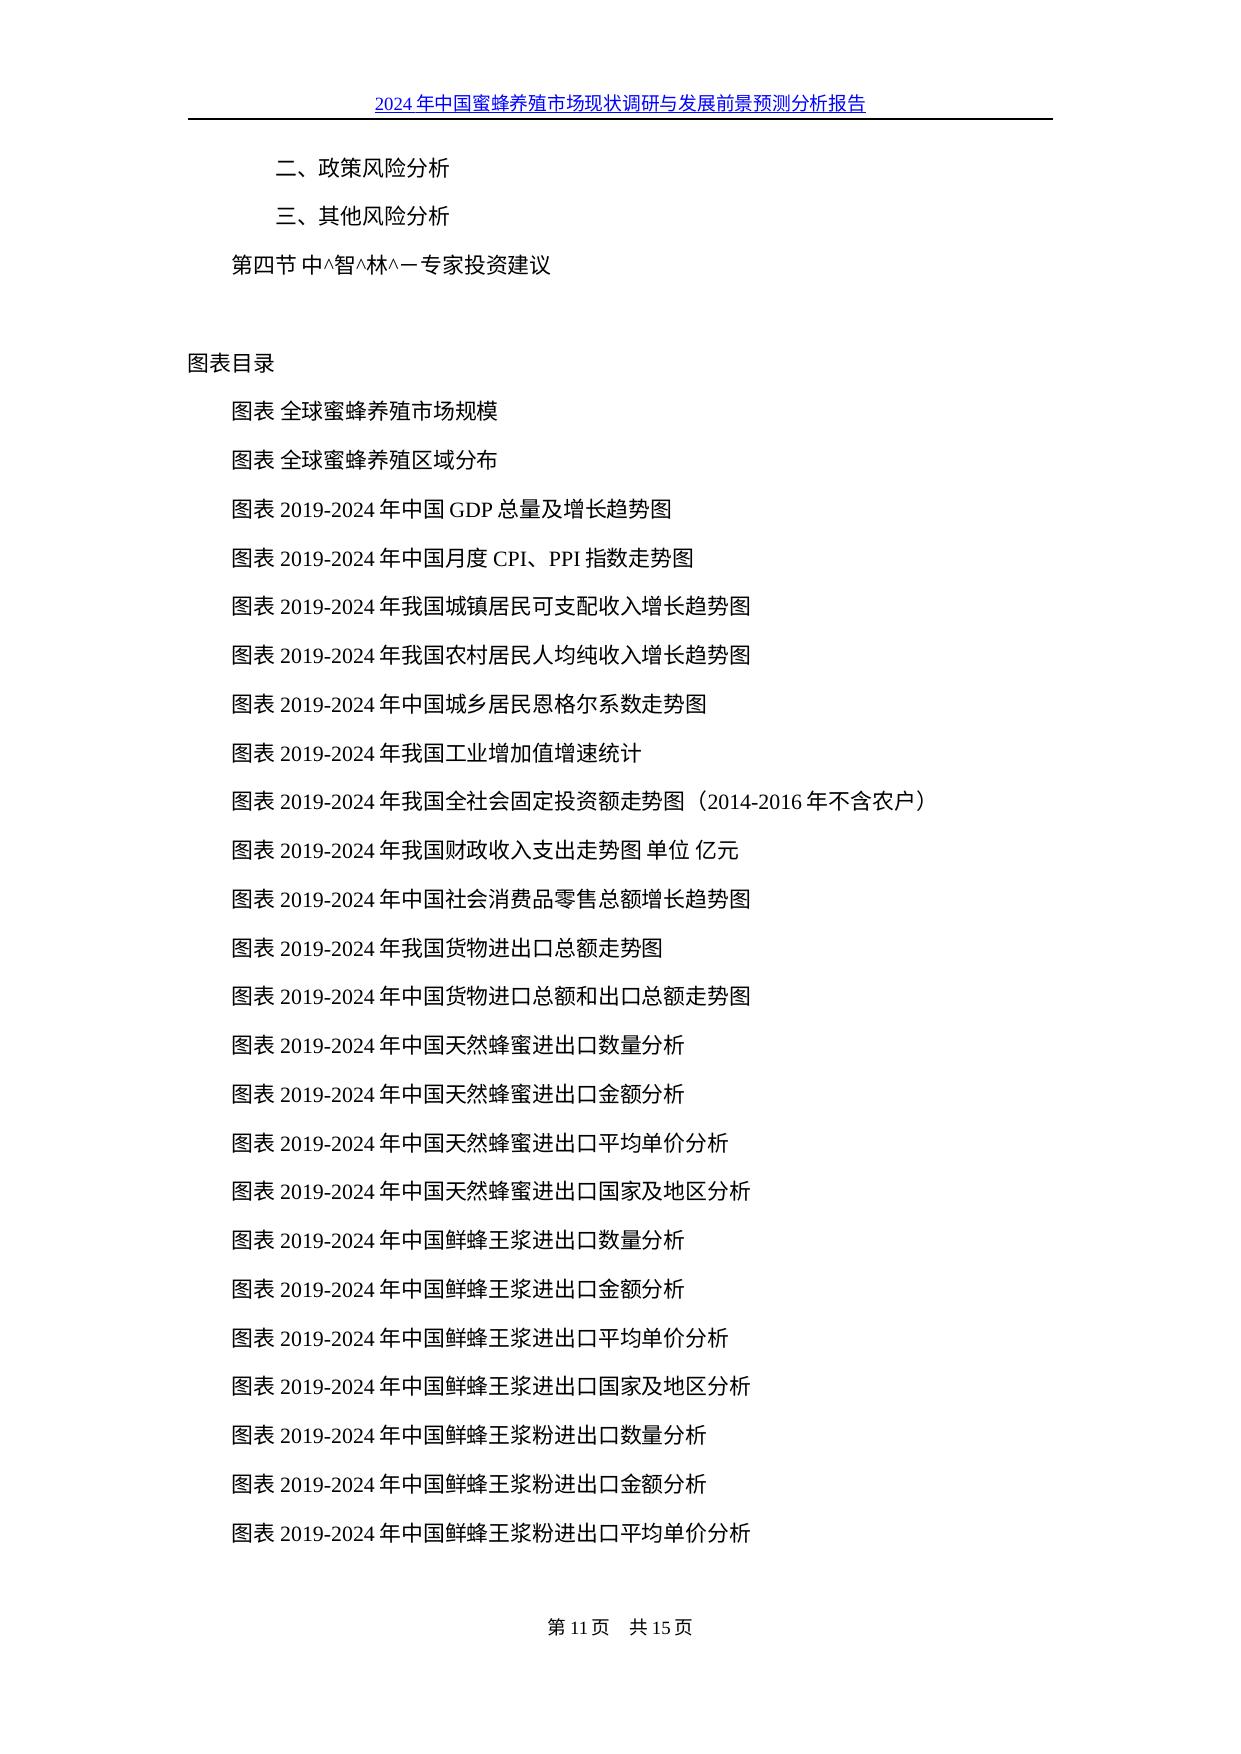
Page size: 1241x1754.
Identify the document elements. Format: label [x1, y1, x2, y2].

text [187, 150, 1053, 1548]
